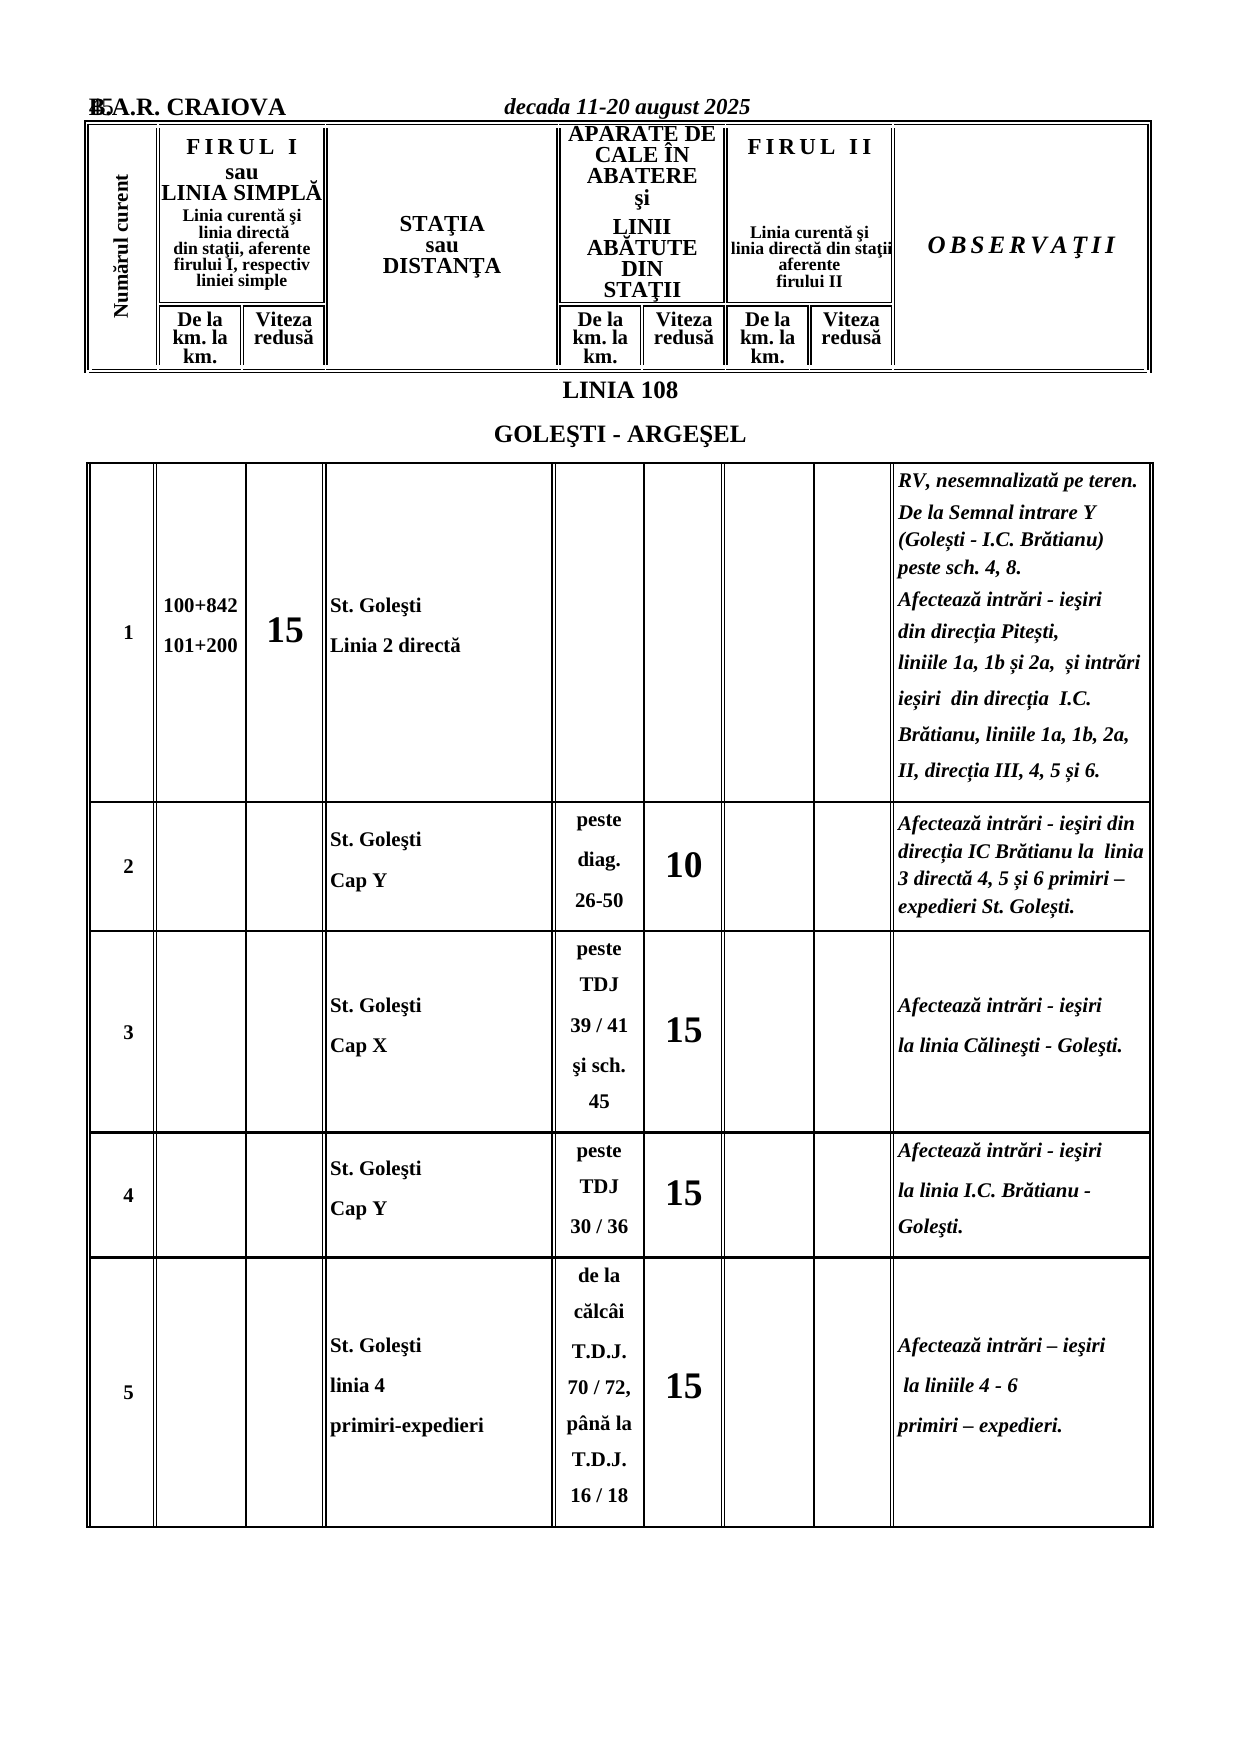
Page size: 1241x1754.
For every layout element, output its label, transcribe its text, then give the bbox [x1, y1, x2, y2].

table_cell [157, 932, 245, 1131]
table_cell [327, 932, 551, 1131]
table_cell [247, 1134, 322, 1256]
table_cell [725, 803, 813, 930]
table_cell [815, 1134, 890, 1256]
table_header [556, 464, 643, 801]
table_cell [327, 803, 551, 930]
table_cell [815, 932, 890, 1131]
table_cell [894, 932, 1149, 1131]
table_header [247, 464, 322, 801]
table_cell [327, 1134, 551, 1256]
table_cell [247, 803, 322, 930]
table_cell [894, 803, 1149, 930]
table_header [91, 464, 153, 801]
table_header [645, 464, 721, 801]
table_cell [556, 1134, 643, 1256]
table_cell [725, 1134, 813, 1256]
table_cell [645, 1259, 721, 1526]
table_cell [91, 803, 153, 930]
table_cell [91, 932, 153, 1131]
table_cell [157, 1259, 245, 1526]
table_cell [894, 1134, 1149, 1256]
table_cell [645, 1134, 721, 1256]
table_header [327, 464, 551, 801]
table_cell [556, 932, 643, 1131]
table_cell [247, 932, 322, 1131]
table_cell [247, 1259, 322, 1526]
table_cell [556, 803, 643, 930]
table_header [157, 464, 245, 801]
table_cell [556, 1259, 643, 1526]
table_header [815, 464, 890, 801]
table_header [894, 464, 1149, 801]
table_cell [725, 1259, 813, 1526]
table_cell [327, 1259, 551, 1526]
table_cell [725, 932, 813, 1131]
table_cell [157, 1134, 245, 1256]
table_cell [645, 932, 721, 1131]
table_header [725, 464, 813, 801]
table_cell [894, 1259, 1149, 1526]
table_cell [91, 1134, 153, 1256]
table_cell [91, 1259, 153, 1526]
subtitle LINIA 108 [89, 376, 1152, 404]
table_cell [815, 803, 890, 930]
subtitle GOLEŞTI - ARGEŞEL [89, 419, 1152, 447]
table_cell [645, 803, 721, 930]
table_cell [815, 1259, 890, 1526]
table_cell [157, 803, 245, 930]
